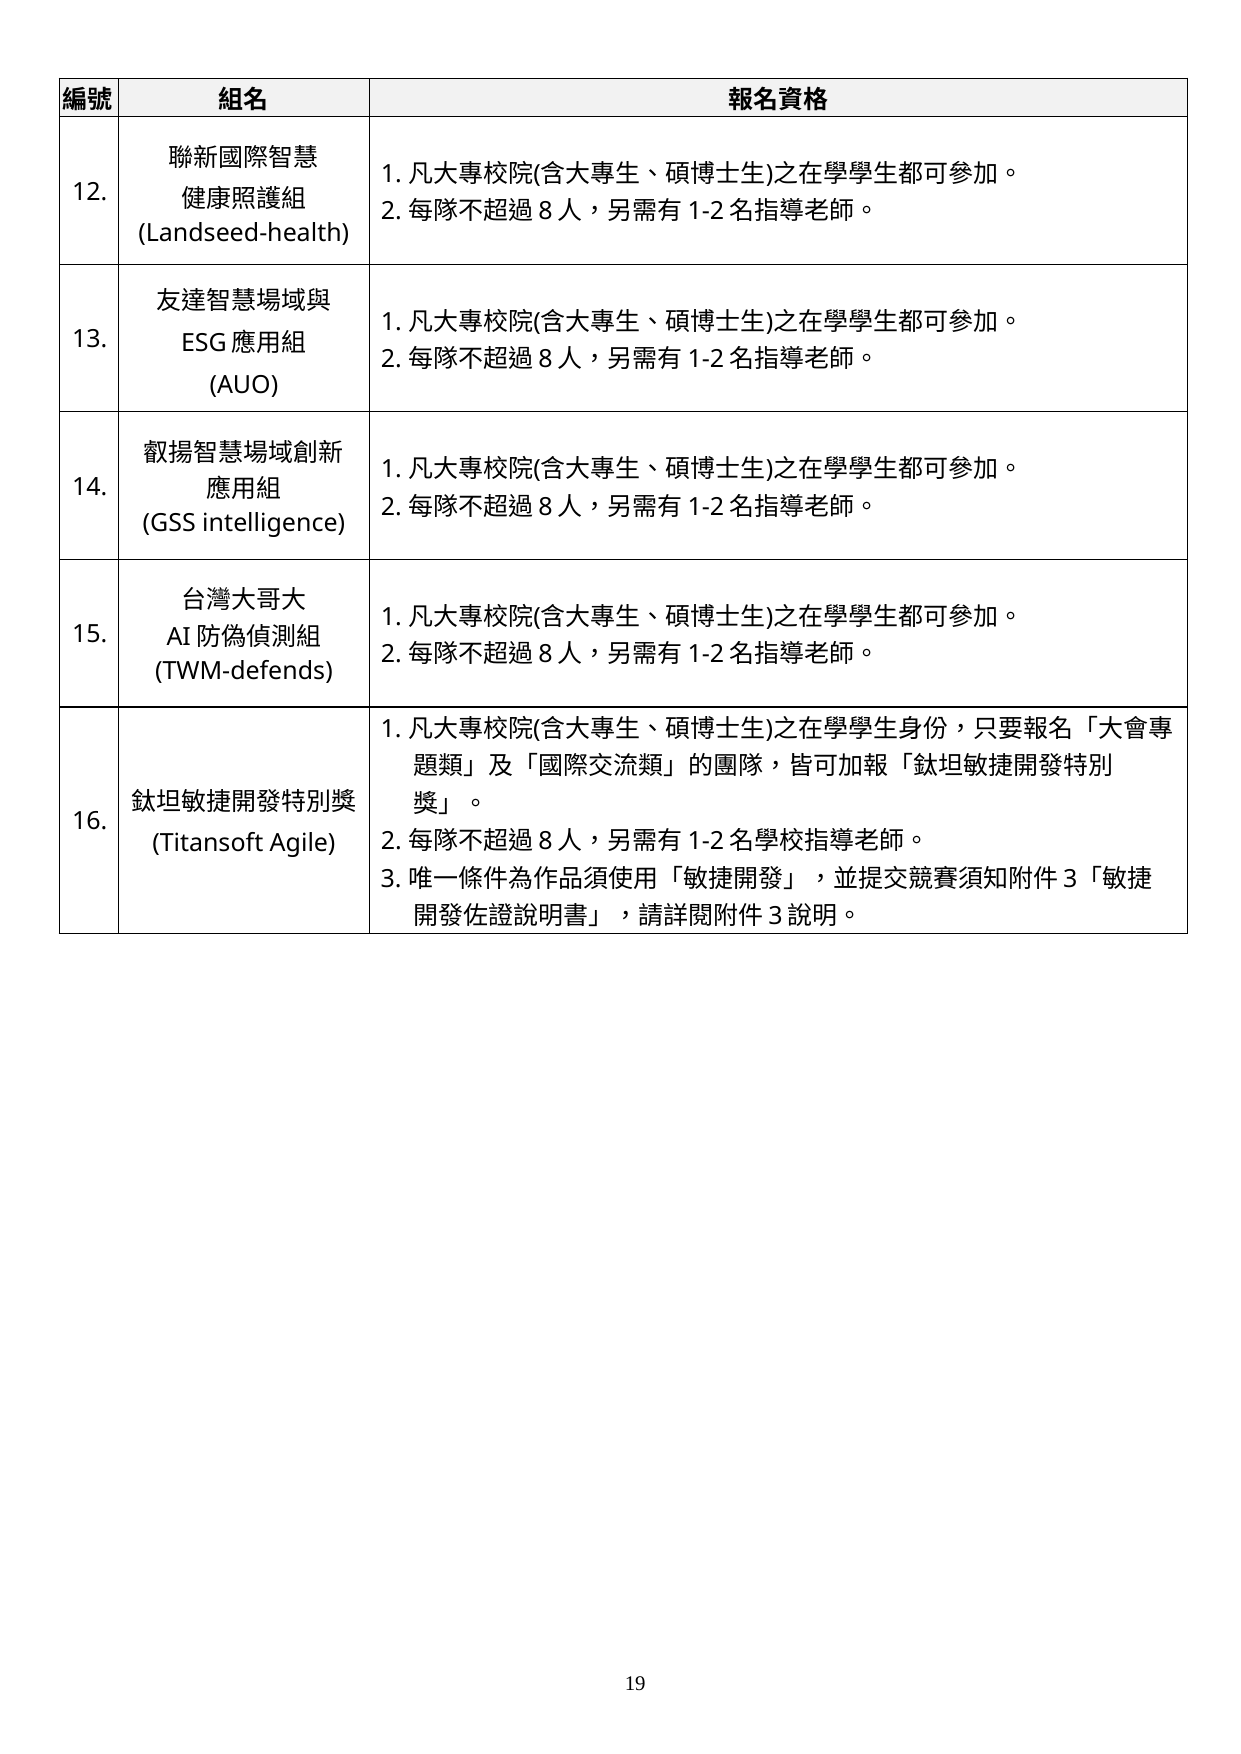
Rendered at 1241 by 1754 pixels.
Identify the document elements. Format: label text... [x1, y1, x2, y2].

table_cell 凡大專校院(含大專生、碩博士生)之在學學生都可參加。 每隊不超過8人，另需有1-2名指導老師。 [370, 560, 1187, 706]
table_cell [60, 560, 118, 706]
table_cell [370, 265, 1187, 411]
table_cell [60, 265, 118, 411]
table_cell [60, 117, 118, 263]
table_header 報名資格 [370, 79, 1187, 116]
table_cell 聯新國際智慧 健康照護組 (Landseed-health) [119, 117, 369, 263]
table_header 組名 [119, 79, 369, 116]
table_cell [370, 412, 1187, 559]
table_cell 叡揚智慧場域創新 應用組 (GSS intelligence) [119, 412, 369, 559]
table_header 編號 [60, 79, 118, 116]
table_cell [60, 708, 118, 932]
table_cell 凡大專校院(含大專生、碩博士生)之在學學生身份，只要報名「大會專題類」及「國際交流類」的團隊，皆可加報「鈦坦敏捷開發特別獎」。 每隊不超過8人，另需有1-2名學校指導老師。 唯一條件為作品須使用「敏捷開發」，並提交競賽須知附件3「敏捷開發佐證說明書」，請詳閱附件3說明。 [370, 708, 1187, 932]
table_cell [60, 412, 118, 559]
table_cell 鈦坦敏捷開發特別獎 (Titansoft Agile) [119, 708, 369, 932]
table_cell 友達智慧場域與 ESG應用組 (AUO) [119, 265, 369, 411]
table_cell 台灣大哥大 AI防偽偵測組 (TWM-defends) [119, 560, 369, 706]
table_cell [370, 117, 1187, 263]
